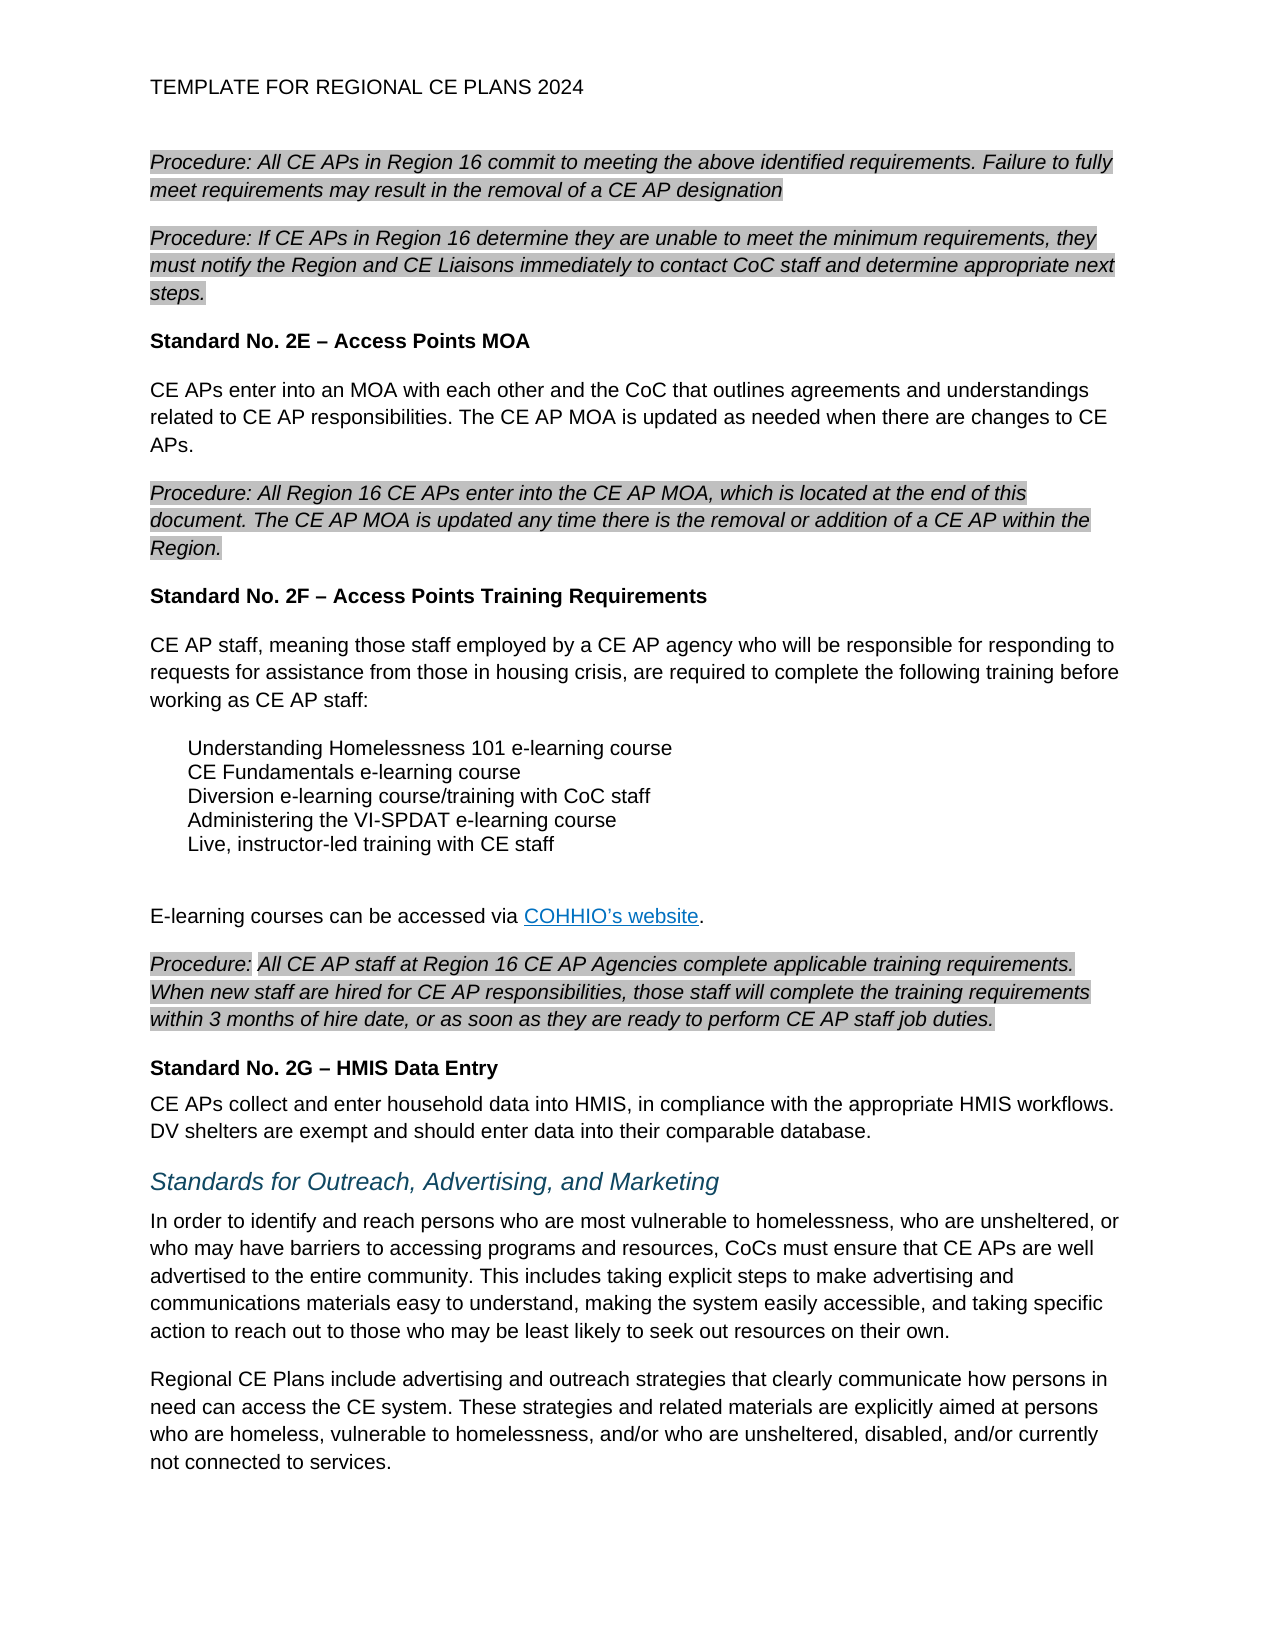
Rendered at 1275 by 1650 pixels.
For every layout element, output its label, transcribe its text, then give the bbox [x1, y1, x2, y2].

text E-learning courses can be accessed via COHHIO’s website. [150, 904, 1125, 928]
text Procedure: All CE APs in Region 16 commit to meeting the above identified requirements. Failure to fully meet requirements may result in the removal of a CE AP designation [150, 150, 1125, 201]
text In order to identify and reach persons who are most vulnerable to homelessness, who are unsheltered, or who may have barriers to accessing programs and resources, CoCs must ensure that CE APs are well advertised to the entire community. This includes taking explicit steps to make advertising and communications materials easy to understand, making the system easily accessible, and taking specific action to reach out to those who may be least likely to seek out resources on their own. [150, 1209, 1125, 1343]
text CE APs enter into an MOA with each other and the CoC that outlines agreements and understandings related to CE AP responsibilities. The CE AP MOA is updated as needed when there are changes to CE APs. [150, 377, 1125, 456]
text CE APs collect and enter household data into HMIS, in compliance with the appropriate HMIS workflows. DV shelters are exempt and should enter data into their comparable database. [150, 1091, 1125, 1143]
text Standard No. 2F – Access Points Training Requirements [150, 584, 1125, 608]
list Administering the VI-SPDAT e-learning course [187, 808, 1125, 832]
text Procedure: All CE AP staff at Region 16 CE AP Agencies complete applicable training requirements. When new staff are hired for CE AP responsibilities, those staff will complete the training requirements within 3 months of hire date, or as soon as they are ready to perform CE AP staff job duties. [150, 952, 1125, 1031]
subtitle Standard No. 2G – HMIS Data Entry [150, 1056, 1125, 1079]
text Procedure: If CE APs in Region 16 determine they are unable to meet the minimum requirements, they must notify the Region and CE Liaisons immediately to contact CoC staff and determine appropriate next steps. [150, 226, 1125, 305]
text Procedure: All Region 16 CE APs enter into the CE AP MOA, which is located at the end of this document. The CE AP MOA is updated any time there is the removal or addition of a CE AP within the Region. [150, 481, 1125, 560]
text Regional CE Plans include advertising and outreach strategies that clearly communicate how persons in need can access the CE system. These strategies and related materials are explicitly aimed at persons who are homeless, vulnerable to homelessness, and/or who are unsheltered, disabled, and/or currently not connected to services. [150, 1367, 1125, 1473]
list Diversion e-learning course/training with CoC staff [187, 784, 1125, 808]
text Standard No. 2E – Access Points MOA [150, 329, 1125, 353]
list Understanding Homelessness 101 e-learning course [187, 736, 1125, 760]
subtitle Standards for Outreach, Advertising, and Marketing [150, 1167, 1125, 1196]
list CE Fundamentals e-learning course [187, 760, 1125, 784]
list Live, instructor-led training with CE staff [187, 832, 1125, 856]
text CE AP staff, meaning those staff employed by a CE AP agency who will be responsible for responding to requests for assistance from those in housing crisis, are required to complete the following training before working as CE AP staff: [150, 632, 1125, 711]
